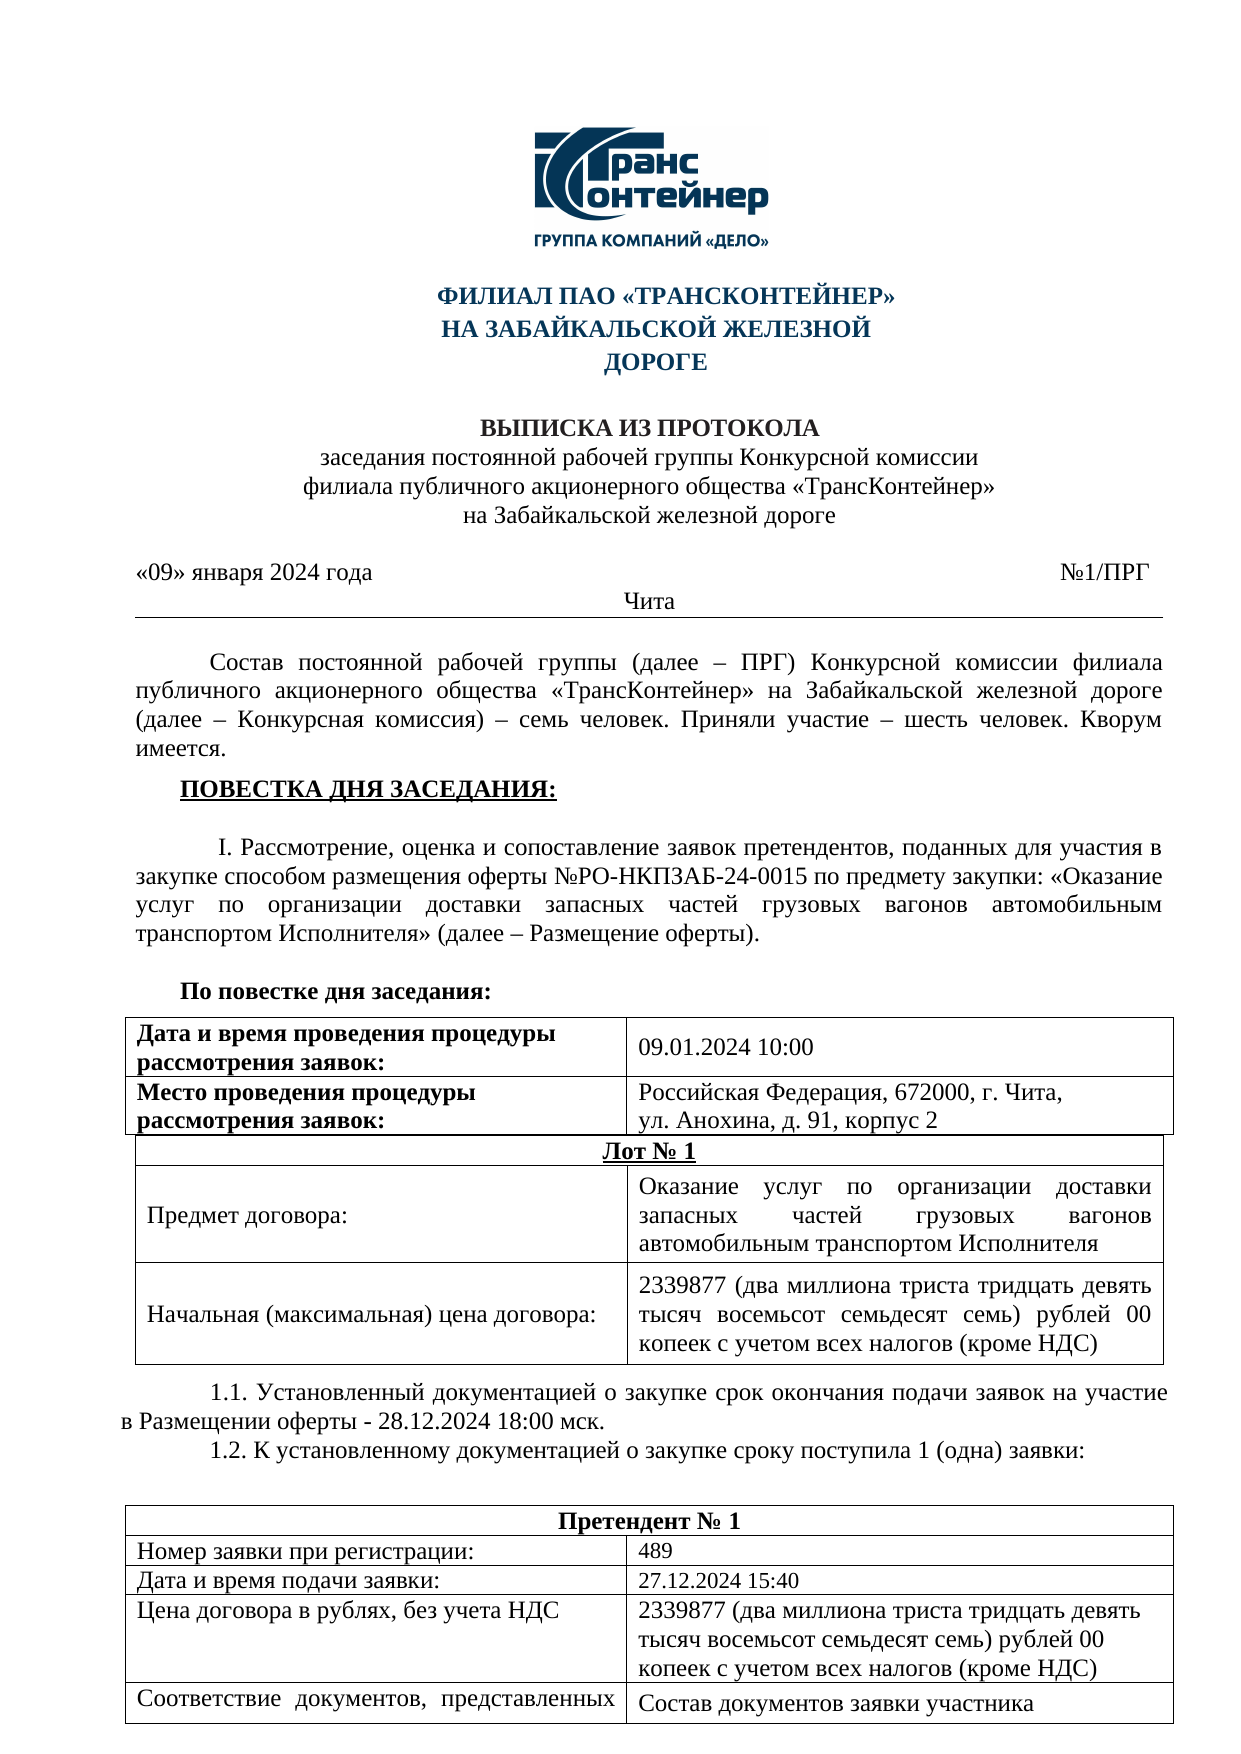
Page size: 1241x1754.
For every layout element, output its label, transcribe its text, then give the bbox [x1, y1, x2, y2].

table_cell Начальная (максимальная) цена договора: [136, 1263, 627, 1364]
text По повестке дня заседания: [135, 976, 1163, 1004]
table_header Лот № 1 [136, 1136, 1163, 1165]
text 1.1. Установленный документацией о закупке срок окончания подачи заявок на участие в Размещении оферты - 28.12.2024 18:00 мск. [121, 1377, 1169, 1435]
text ФИЛИАЛ ПАО «ТРАНСКОНТЕЙНЕР» НА ЗАБАЙКАЛЬСКОЙ ЖЕЛЕЗНОЙ ДОРОГЕ [399, 281, 913, 376]
text Чита [135, 586, 1163, 617]
table_cell Российская Федерация, 672000, г. Чита, ул. Анохина, д. 91, корпус 2 [627, 1077, 1173, 1134]
table_header Дата и время проведения процедуры рассмотрения заявок: [126, 1018, 626, 1076]
table_cell Оказание услуг по организации доставки запасных частей грузовых вагонов автомобильным транспортом Исполнителя [628, 1166, 1163, 1262]
text филиала публичного акционерного общества «ТрансКонтейнер» [135, 471, 1163, 500]
table_cell 27.12.2024 15:40 [627, 1566, 1173, 1594]
title ВЫПИСКА ИЗ ПРОТОКОЛА [137, 413, 1163, 442]
table_cell Предмет договора: [136, 1166, 627, 1262]
text заседания постоянной рабочей группы Конкурсной комиссии [135, 442, 1163, 471]
table_cell 2339877 (два миллиона триста тридцать девять тысяч восемьсот семьдесят семь) рублей 00 копеек с учетом всех налогов (кроме НДС) [628, 1263, 1163, 1364]
text Состав постоянной рабочей группы (далее – ПРГ) Конкурсной комиссии филиала публичного акционерного общества «ТрансКонтейнер» на Забайкальской железной дороге (далее – Конкурсная комиссия) – семь человек. Приняли участие – шесть человек. Кворум имеется. [135, 647, 1163, 762]
text ПОВЕСТКА ДНЯ ЗАСЕДАНИЯ: [135, 774, 1163, 803]
table_cell Цена договора в рублях, без учета НДС [126, 1595, 626, 1682]
table_cell 2339877 (два миллиона триста тридцать девять тысяч восемьсот семьдесят семь) рублей 00 копеек с учетом всех налогов (кроме НДС) [627, 1595, 1173, 1682]
table_cell Номер заявки при регистрации: [126, 1536, 626, 1564]
text 1.2. К установленному документацией о закупке сроку поступила 1 (одна) заявки: [135, 1435, 1163, 1464]
table_header 09.01.2024 10:00 [627, 1018, 1173, 1076]
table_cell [126, 1683, 626, 1723]
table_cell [627, 1683, 1173, 1723]
table_cell Место проведения процедуры рассмотрения заявок: [126, 1077, 626, 1134]
text на Забайкальской железной дороге [135, 500, 1163, 528]
table_cell Дата и время подачи заявки: [126, 1566, 626, 1594]
table_cell 489 [627, 1536, 1173, 1564]
text «09» января 2024 года №1/ПРГ [135, 557, 1163, 586]
picture [534, 126, 769, 249]
table_header Претендент № 1 [126, 1506, 1173, 1535]
text I. Рассмотрение, оценка и сопоставление заявок претендентов, поданных для участия в закупке способом размещения оферты №РО-НКПЗАБ-24-0015 по предмету закупки: «Оказание услуг по организации доставки запасных частей грузовых вагонов автомобильным транспортом Исполнителя» (далее – Размещение оферты). [135, 832, 1163, 947]
